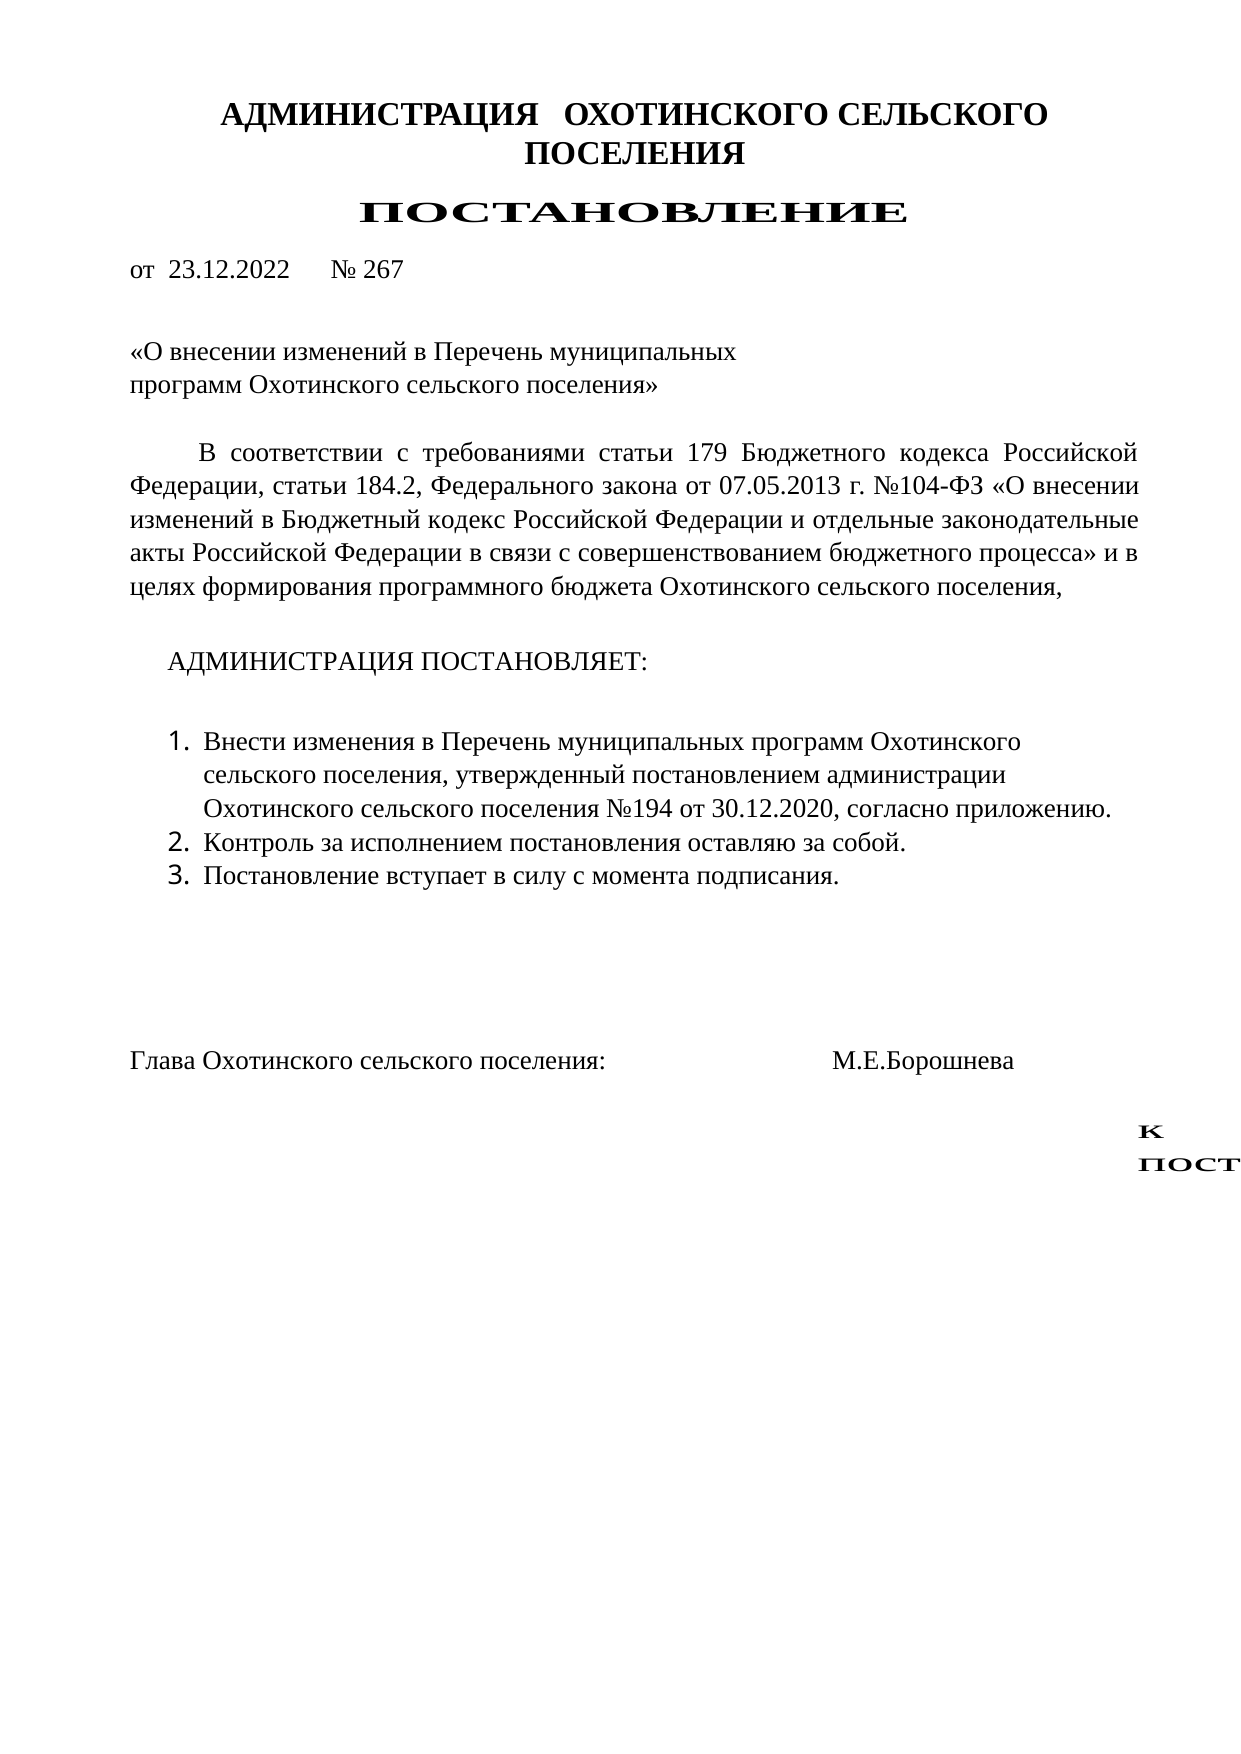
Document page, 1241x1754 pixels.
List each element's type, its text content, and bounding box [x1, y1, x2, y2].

list Внести изменения в Перечень муниципальных программ Охотинского сельского поселения, утвержденный постановлением администрации Охотинского сельского поселения №194 от 30.12.2020, согласно приложению. [167, 723, 1140, 824]
text Глава Охотинского сельского поселения: М.Е.Борошнева [129, 1044, 1140, 1075]
subtitle ПОСТАНОВЛЕНИЕ [129, 195, 1140, 229]
text к пост [1137, 1113, 1240, 1178]
text «О внесении изменений в Перечень муниципальных программ Охотинского сельского поселения» [129, 333, 762, 400]
text от 23.12.2022 № 267 [129, 253, 1140, 284]
text В соответствии с требованиями статьи 179 Бюджетного кодекса Российской Федерации, статьи 184.2, Федерального закона от 07.05.2013 г. №104-ФЗ «О внесении изменений в Бюджетный кодекс Российской Федерации и отдельные законодательные акты Российской Федерации в связи с совершенствованием бюджетного процесса» и в целях формирования программного бюджета Охотинского сельского поселения, [129, 434, 1140, 602]
text АДМИНИСТРАЦИЯ ПОСТАНОВЛЯЕТ: [167, 645, 1140, 677]
text АДМИНИСТРАЦИЯ ОХОТИНСКОГО СЕЛЬСКОГО ПОСЕЛЕНИЯ [129, 95, 1140, 171]
list Контроль за исполнением постановления оставляю за собой. [167, 824, 1140, 858]
list Постановление вступает в силу с момента подписания. [167, 858, 1140, 891]
